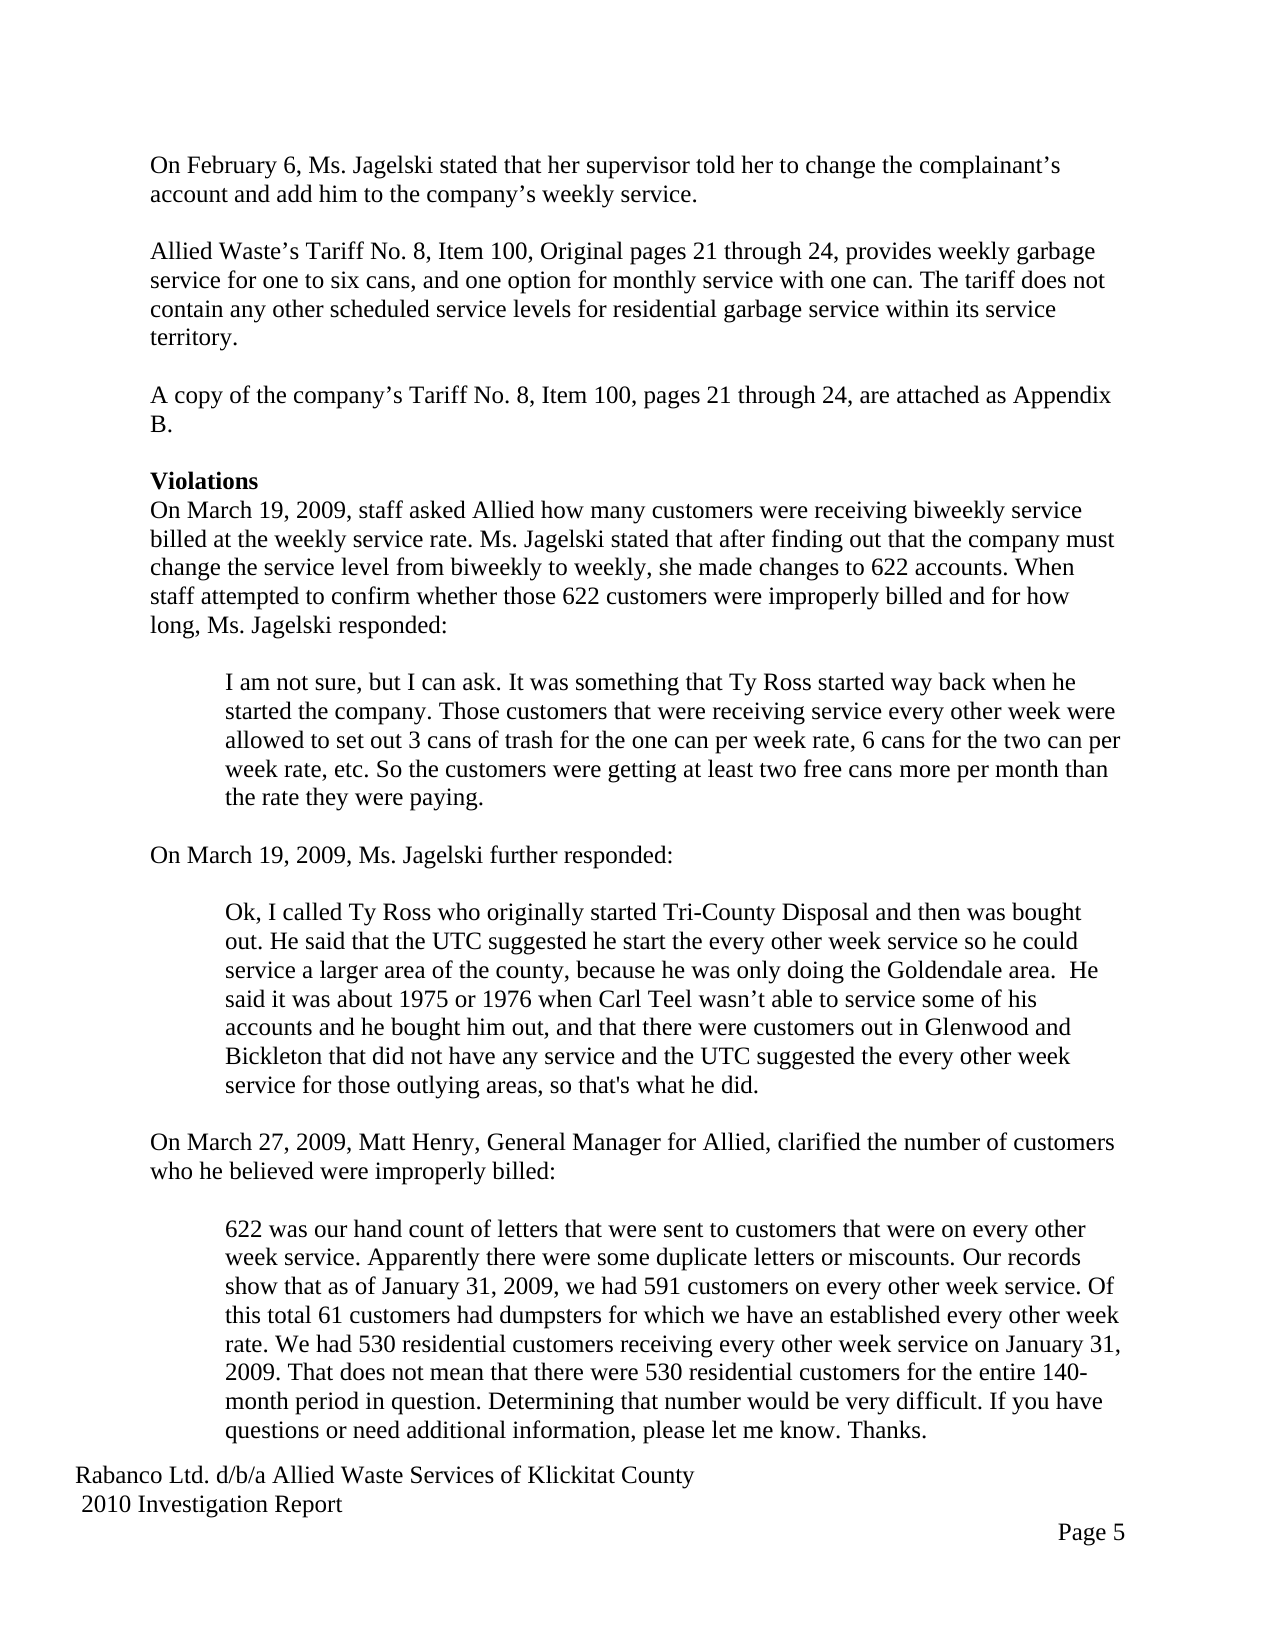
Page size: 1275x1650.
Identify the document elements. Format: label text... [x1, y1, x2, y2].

text I am not sure, but I can ask. It was something that Ty Ross started way back when he started the company. Those customers that were receiving service every other week were allowed to set out 3 cans of trash for the one can per week rate, 6 cans for the two can per week rate, etc. So the customers were getting at least two free cans more per month than the rate they were paying. [225, 667, 1125, 811]
text Violations [150, 466, 1125, 495]
text On March 19, 2009, Ms. Jagelski further responded: [150, 840, 1125, 869]
text On February 6, Ms. Jagelski stated that her supervisor told her to change the complainant’s account and add him to the company’s weekly service. [150, 150, 1125, 207]
text A copy of the company’s Tariff No. 8, Item 100, pages 21 through 24, are attached as Appendix B. [150, 380, 1125, 437]
text Allied Waste’s Tariff No. 8, Item 100, Original pages 21 through 24, provides weekly garbage service for one to six cans, and one option for monthly service with one can. The tariff does not contain any other scheduled service levels for residential garbage service within its service territory. [150, 236, 1125, 351]
text Ok, I called Ty Ross who originally started Tri-County Disposal and then was bought out. He said that the UTC suggested he start the every other week service so he could service a larger area of the county, because he was only doing the Goldendale area. He said it was about 1975 or 1976 when Carl Teel wasn’t able to service some of his accounts and he bought him out, and that there were customers out in Glenwood and Bickleton that did not have any service and the UTC suggested the every other week service for those outlying areas, so that's what he did. [225, 897, 1125, 1099]
text 622 was our hand count of letters that were sent to customers that were on every other week service. Apparently there were some duplicate letters or miscounts. Our records show that as of January 31, 2009, we had 591 customers on every other week service. Of this total 61 customers had dumpsters for which we have an established every other week rate. We had 530 residential customers receiving every other week service on January 31, 2009. That does not mean that there were 530 residential customers for the entire 140-month period in question. Determining that number would be very difficult. If you have questions or need additional information, please let me know. Thanks. [225, 1214, 1125, 1444]
text On March 27, 2009, Matt Henry, General Manager for Allied, clarified the number of customers who he believed were improperly billed: [150, 1127, 1125, 1185]
text On March 19, 2009, staff asked Allied how many customers were receiving biweekly service billed at the weekly service rate. Ms. Jagelski stated that after finding out that the company must change the service level from biweekly to weekly, she made changes to 622 accounts. When staff attempted to confirm whether those 622 customers were improperly billed and for how long, Ms. Jagelski responded: [150, 495, 1125, 639]
